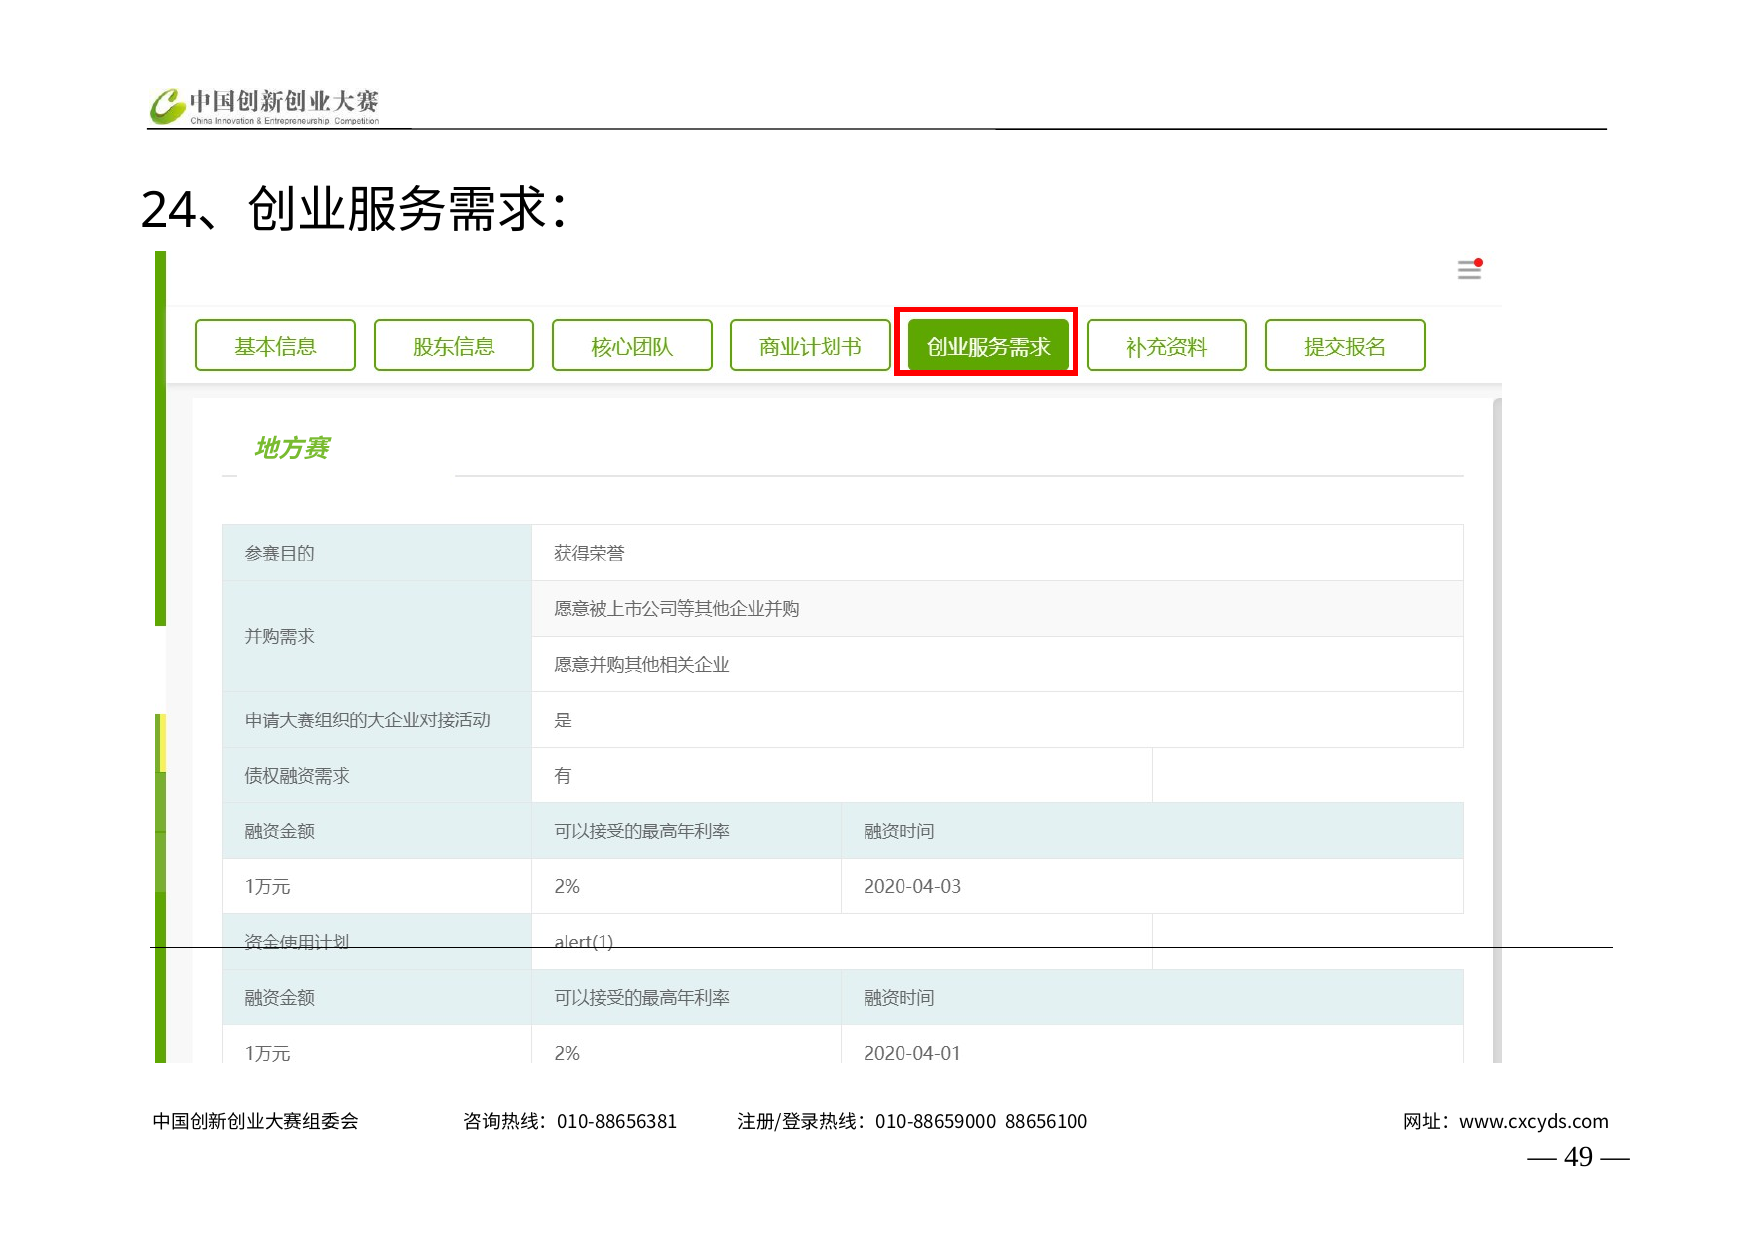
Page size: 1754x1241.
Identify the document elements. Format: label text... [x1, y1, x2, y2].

picture [377, 130, 384, 138]
picture [155, 251, 1502, 947]
picture [149, 88, 384, 128]
text 24、创业服务需求： [118, 156, 1729, 246]
picture [155, 948, 1502, 1063]
